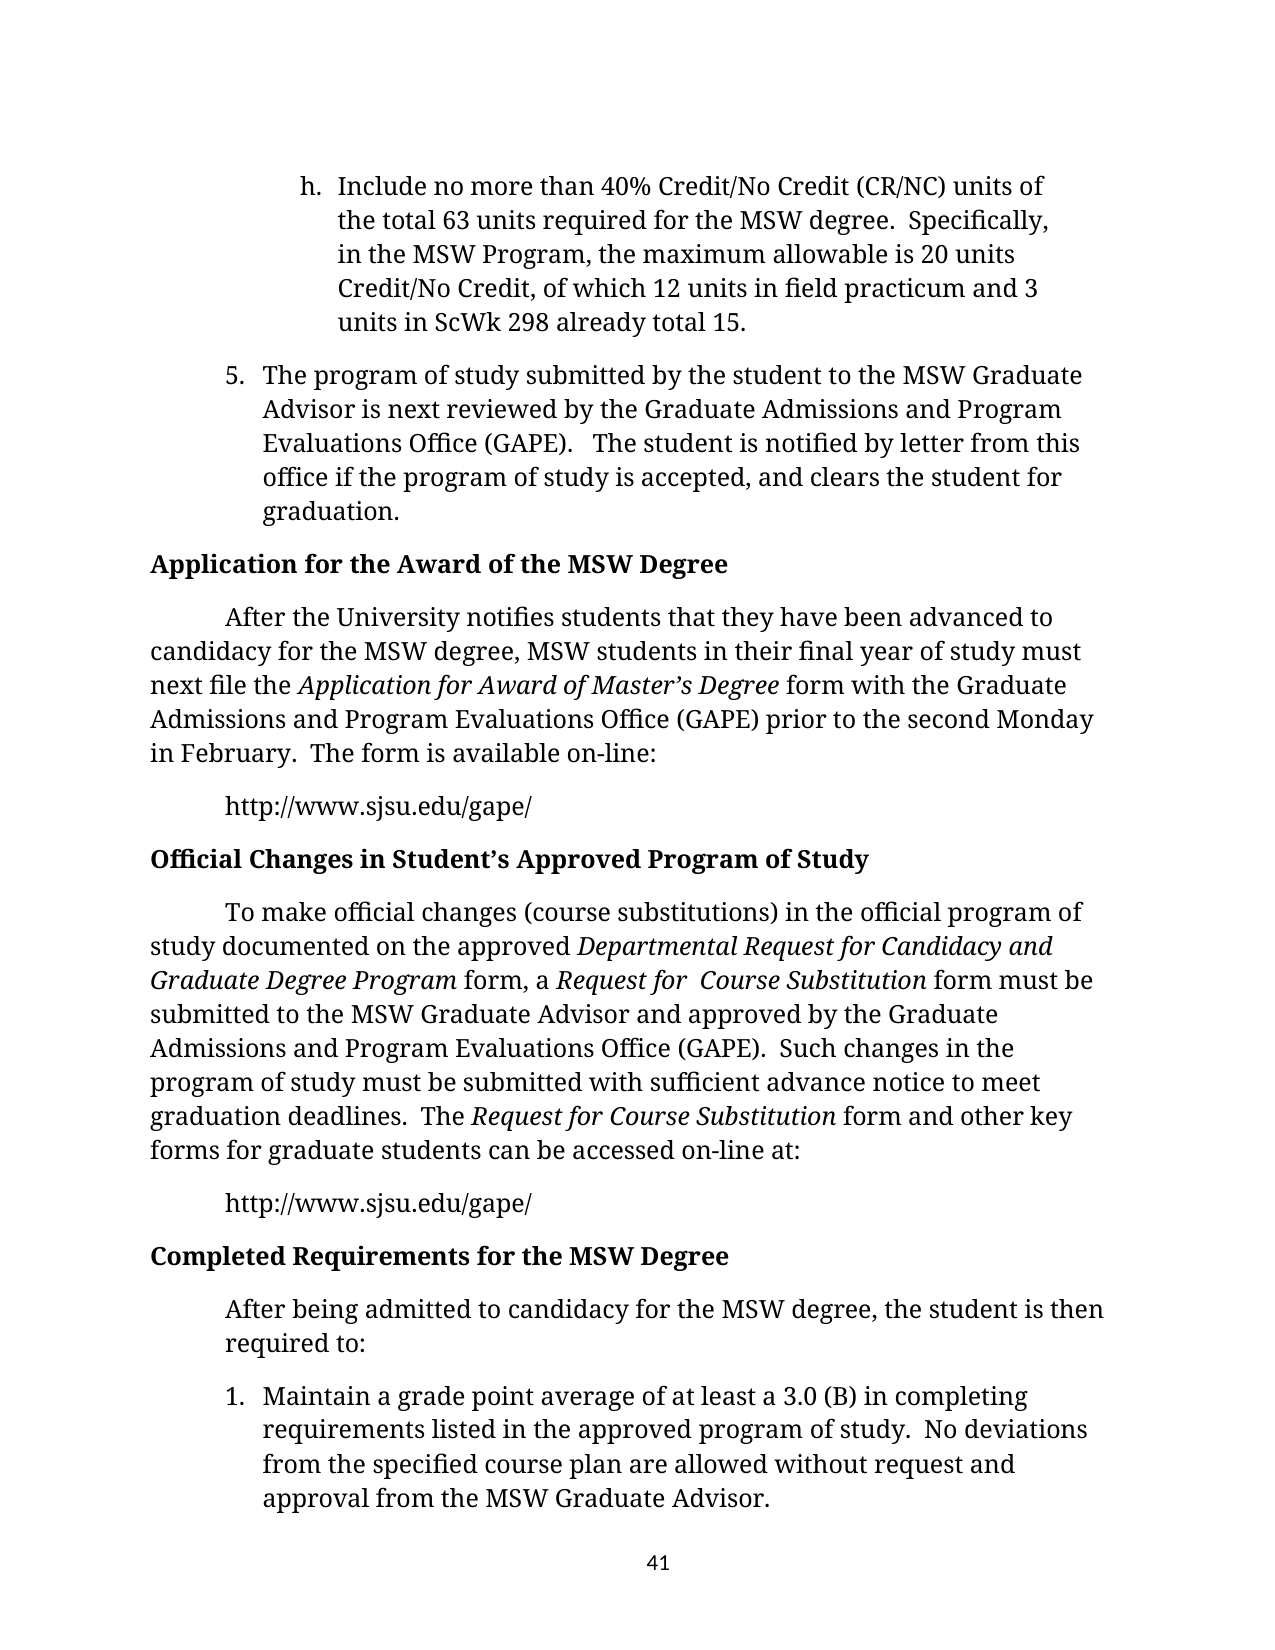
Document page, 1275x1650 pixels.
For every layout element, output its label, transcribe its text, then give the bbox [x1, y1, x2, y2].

text To make official changes (course substitutions) in the official program of study documented on the approved Departmental Request for Candidacy and Graduate Degree Program form, a Request for Course Substitution form must be submitted to the MSW Graduate Advisor and approved by the Graduate Admissions and Program Evaluations Office (GAPE). Such changes in the program of study must be submitted with sufficient advance notice to meet graduation deadlines. The Request for Course Substitution form and other key forms for graduate students can be accessed on-line at: [150, 894, 1124, 1167]
text After being admitted to candidacy for the MSW degree, the student is then required to: [225, 1291, 1135, 1359]
subtitle Application for the Award of the MSW Degree [150, 547, 1135, 581]
subtitle Official Changes in Student’s Approved Program of Study [150, 842, 1135, 876]
text After the University notifies students that they have been advanced to candidacy for the MSW degree, MSW students in their final year of study must next file the Application for Award of Master’s Degree form with the Graduate Admissions and Program Evaluations Office (GAPE) prior to the second Monday in February. The form is available on-line: [150, 600, 1114, 770]
text http://www.sjsu.edu/gape/ [225, 789, 1135, 823]
list Include no more than 40% Credit/No Credit (CR/NC) units of the total 63 units required for the MSW degree. Specifically, in the MSW Program, the maximum allowable is 20 units Credit/No Credit, of which 12 units in field practicum and 3 units in ScWk 298 already total 15. [300, 169, 1072, 339]
list The program of study submitted by the student to the MSW Graduate Advisor is next reviewed by the Graduate Admissions and Program Evaluations Office (GAPE). The student is notified by letter from this office if the program of study is accepted, and clears the student for graduation. [225, 358, 1102, 528]
text http://www.sjsu.edu/gape/ [225, 1186, 1135, 1220]
list Maintain a grade point average of at least a 3.0 (B) in completing requirements listed in the approved program of study. No deviations from the specified course plan are allowed without request and approval from the MSW Graduate Advisor. [225, 1378, 1101, 1514]
subtitle Completed Requirements for the MSW Degree [150, 1238, 1135, 1272]
